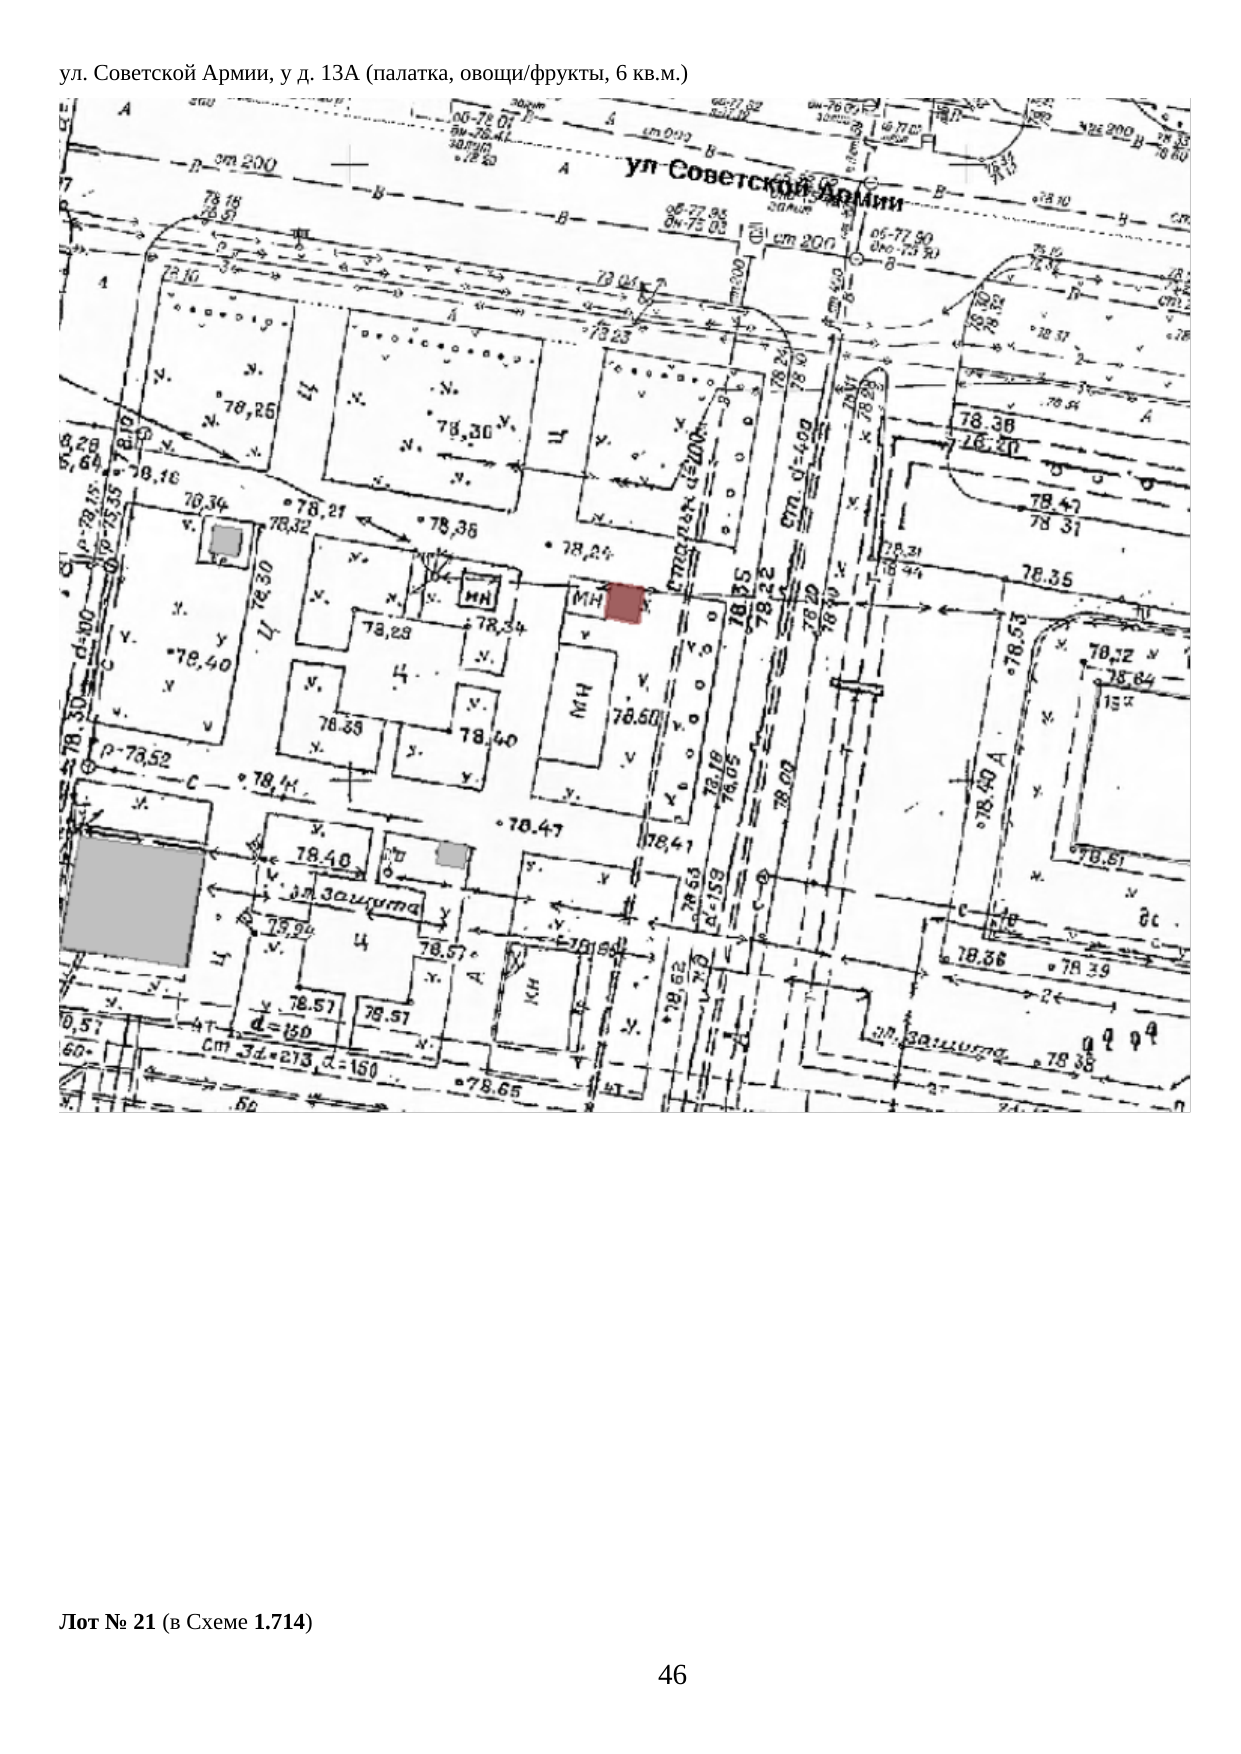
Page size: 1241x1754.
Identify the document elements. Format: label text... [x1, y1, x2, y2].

text Лот № 21 (в Схеме 1.714) [59, 1608, 1152, 1635]
text ул. Советской Армии, у д. 13А (палатка, овощи/фрукты, 6 кв.м.) [59, 59, 1152, 86]
picture [59, 98, 1192, 1114]
